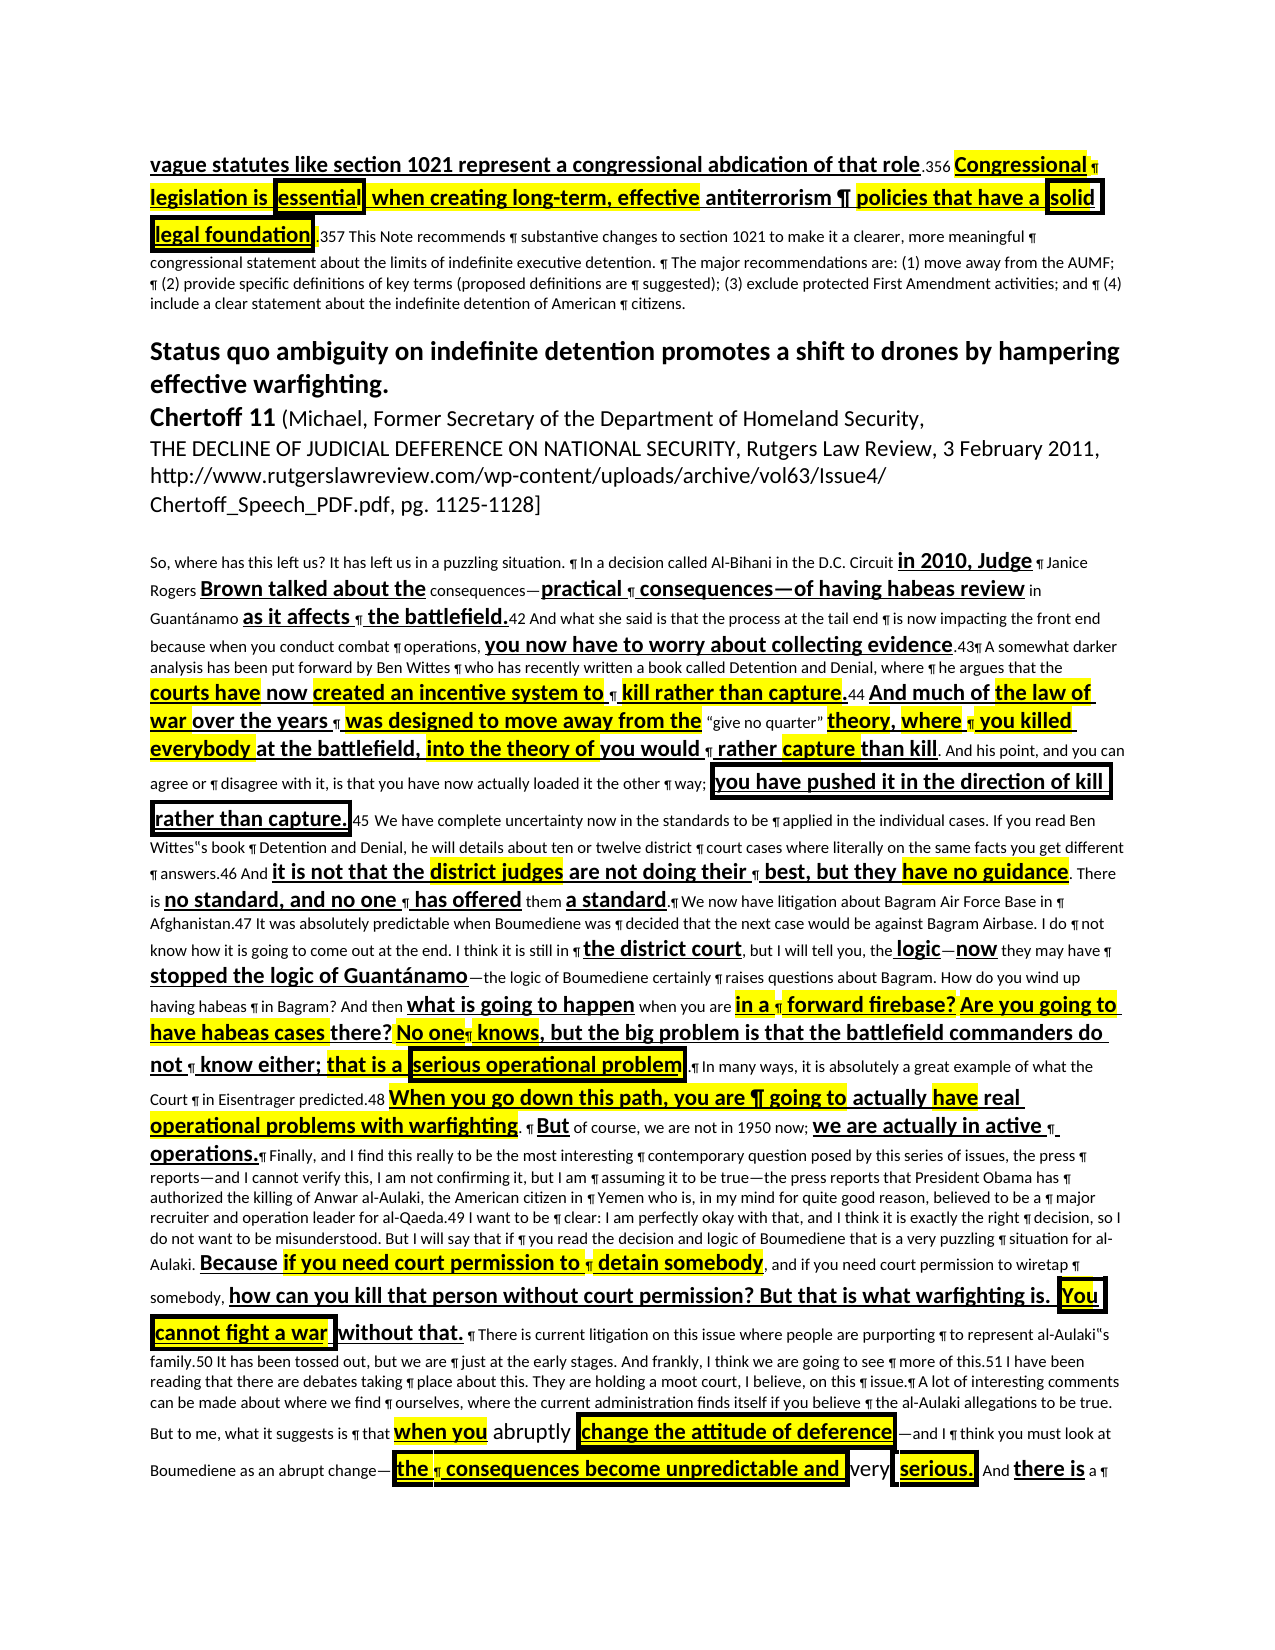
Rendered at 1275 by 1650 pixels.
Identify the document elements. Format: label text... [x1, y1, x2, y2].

text THE DECLINE OF JUDICIAL DEFERENCE ON NATIONAL SECURITY, Rutgers Law Review, 3 February 2011, http://www.rutgerslawreview.com/wp-content/uploads/archive/vol63/Issue4/Chertoff_Speech_PDF.pdf, pg. 1125-1128] [150, 434, 1125, 518]
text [150, 546, 1125, 1487]
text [150, 150, 1125, 314]
subtitle Status quo ambiguity on indefinite detention promotes a shift to drones by hampering effective warfighting. [150, 334, 1125, 401]
text Chertoff 11 (Michael, Former Secretary of the Department of Homeland Security, [150, 401, 1125, 434]
